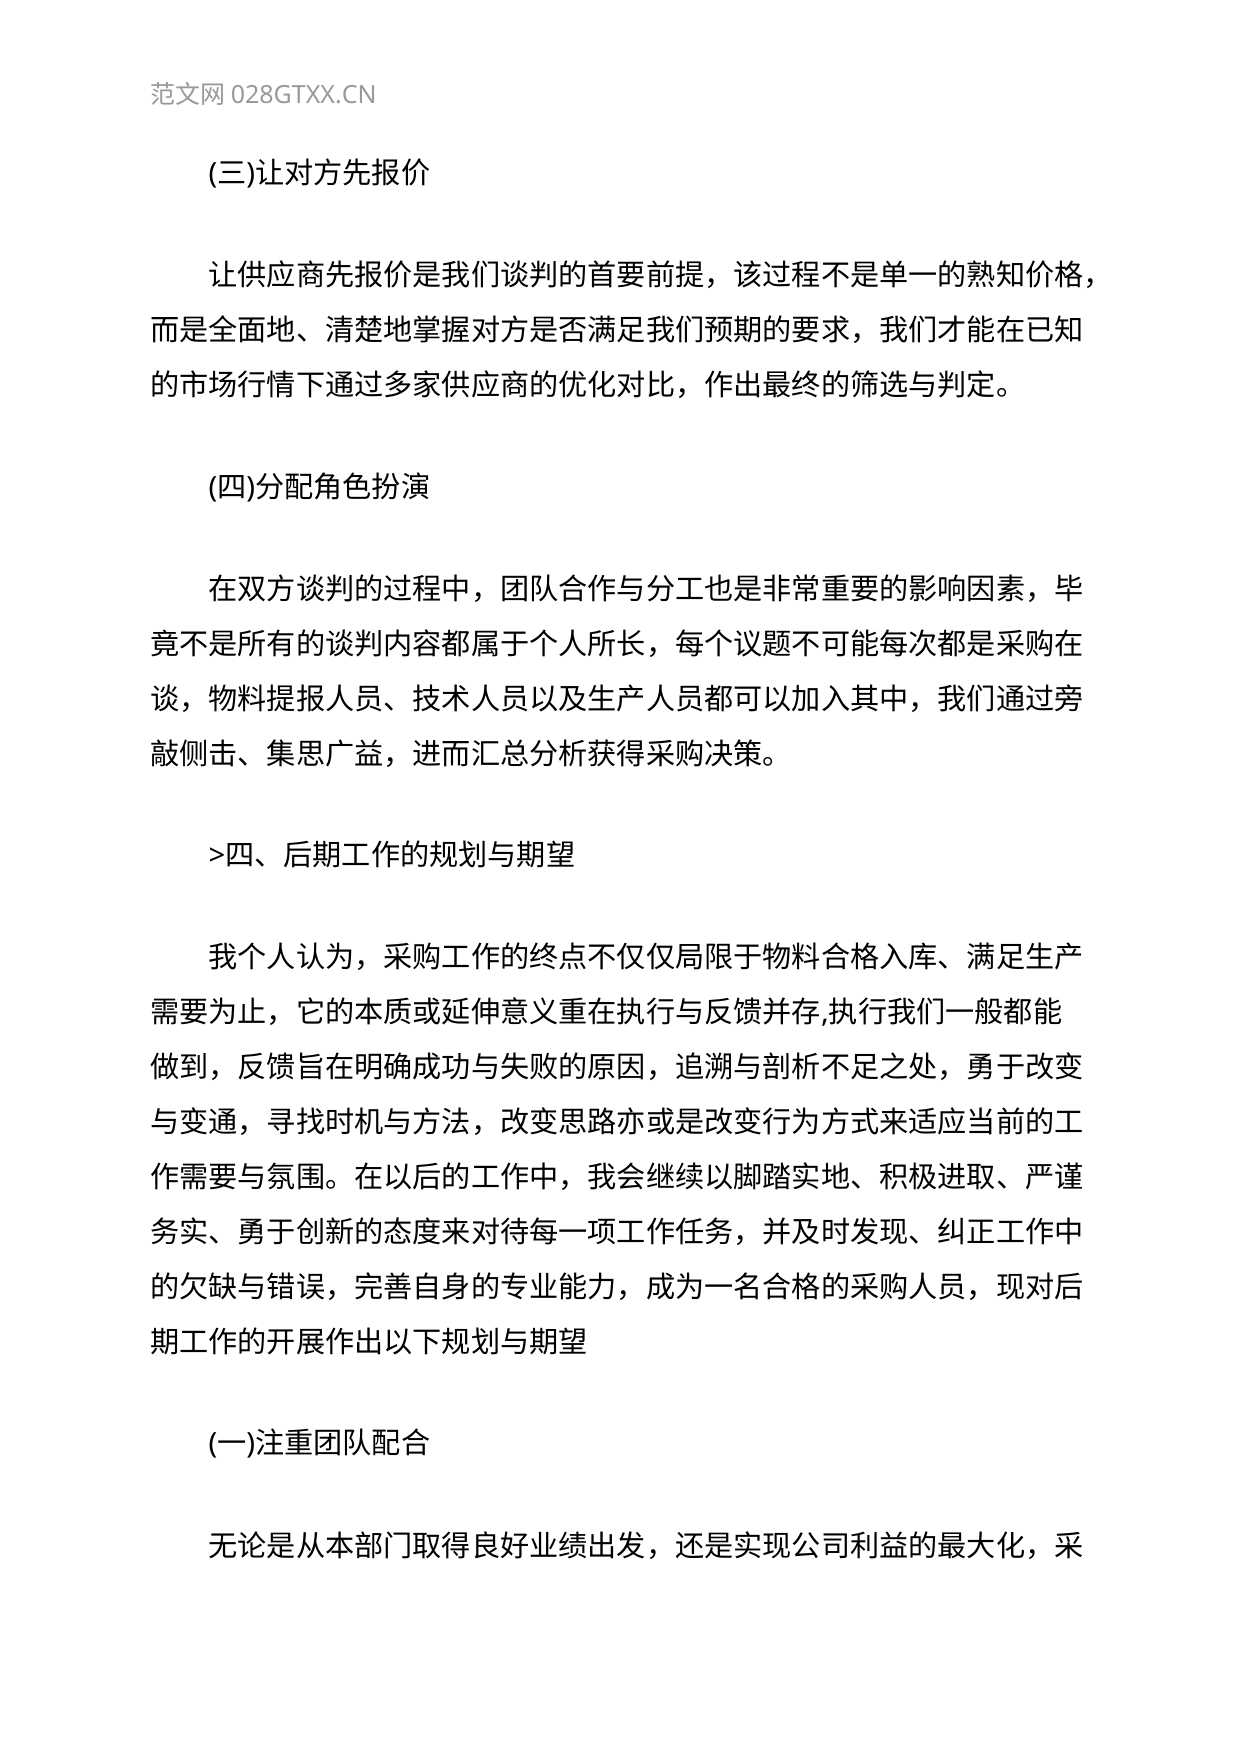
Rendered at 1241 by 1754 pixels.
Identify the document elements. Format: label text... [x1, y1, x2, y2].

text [150, 1522, 1090, 1564]
text (三)让对方先报价 [150, 150, 1090, 192]
text 我个人认为，采购工作的终点不仅仅局限于物料合格入库、满足生产需要为止，它的本质或延伸意义重在执行与反馈并存,执行我们一般都能做到，反馈旨在明确成功与失败的原因，追溯与剖析不足之处，勇于改变与变通，寻找时机与方法，改变思路亦或是改变行为方式来适应当前的工作需要与氛围。在以后的工作中，我会继续以脚踏实地、积极进取、严谨务实、勇于创新的态度来对待每一项工作任务，并及时发现、纠正工作中的欠缺与错误，完善自身的专业能力，成为一名合格的采购人员，现对后期工作的开展作出以下规划与期望 [150, 934, 1090, 1361]
text (一)注重团队配合 [150, 1420, 1090, 1462]
text 让供应商先报价是我们谈判的首要前提，该过程不是单一的熟知价格，而是全面地、清楚地掌握对方是否满足我们预期的要求，我们才能在已知的市场行情下通过多家供应商的优化对比，作出最终的筛选与判定。 [150, 252, 1090, 404]
text 在双方谈判的过程中，团队合作与分工也是非常重要的影响因素，毕竟不是所有的谈判内容都属于个人所长，每个议题不可能每次都是采购在谈，物料提报人员、技术人员以及生产人员都可以加入其中，我们通过旁敲侧击、集思广益，进而汇总分析获得采购决策。 [150, 566, 1090, 772]
text (四)分配角色扮演 [150, 463, 1090, 506]
text >四、后期工作的规划与期望 [150, 832, 1090, 874]
